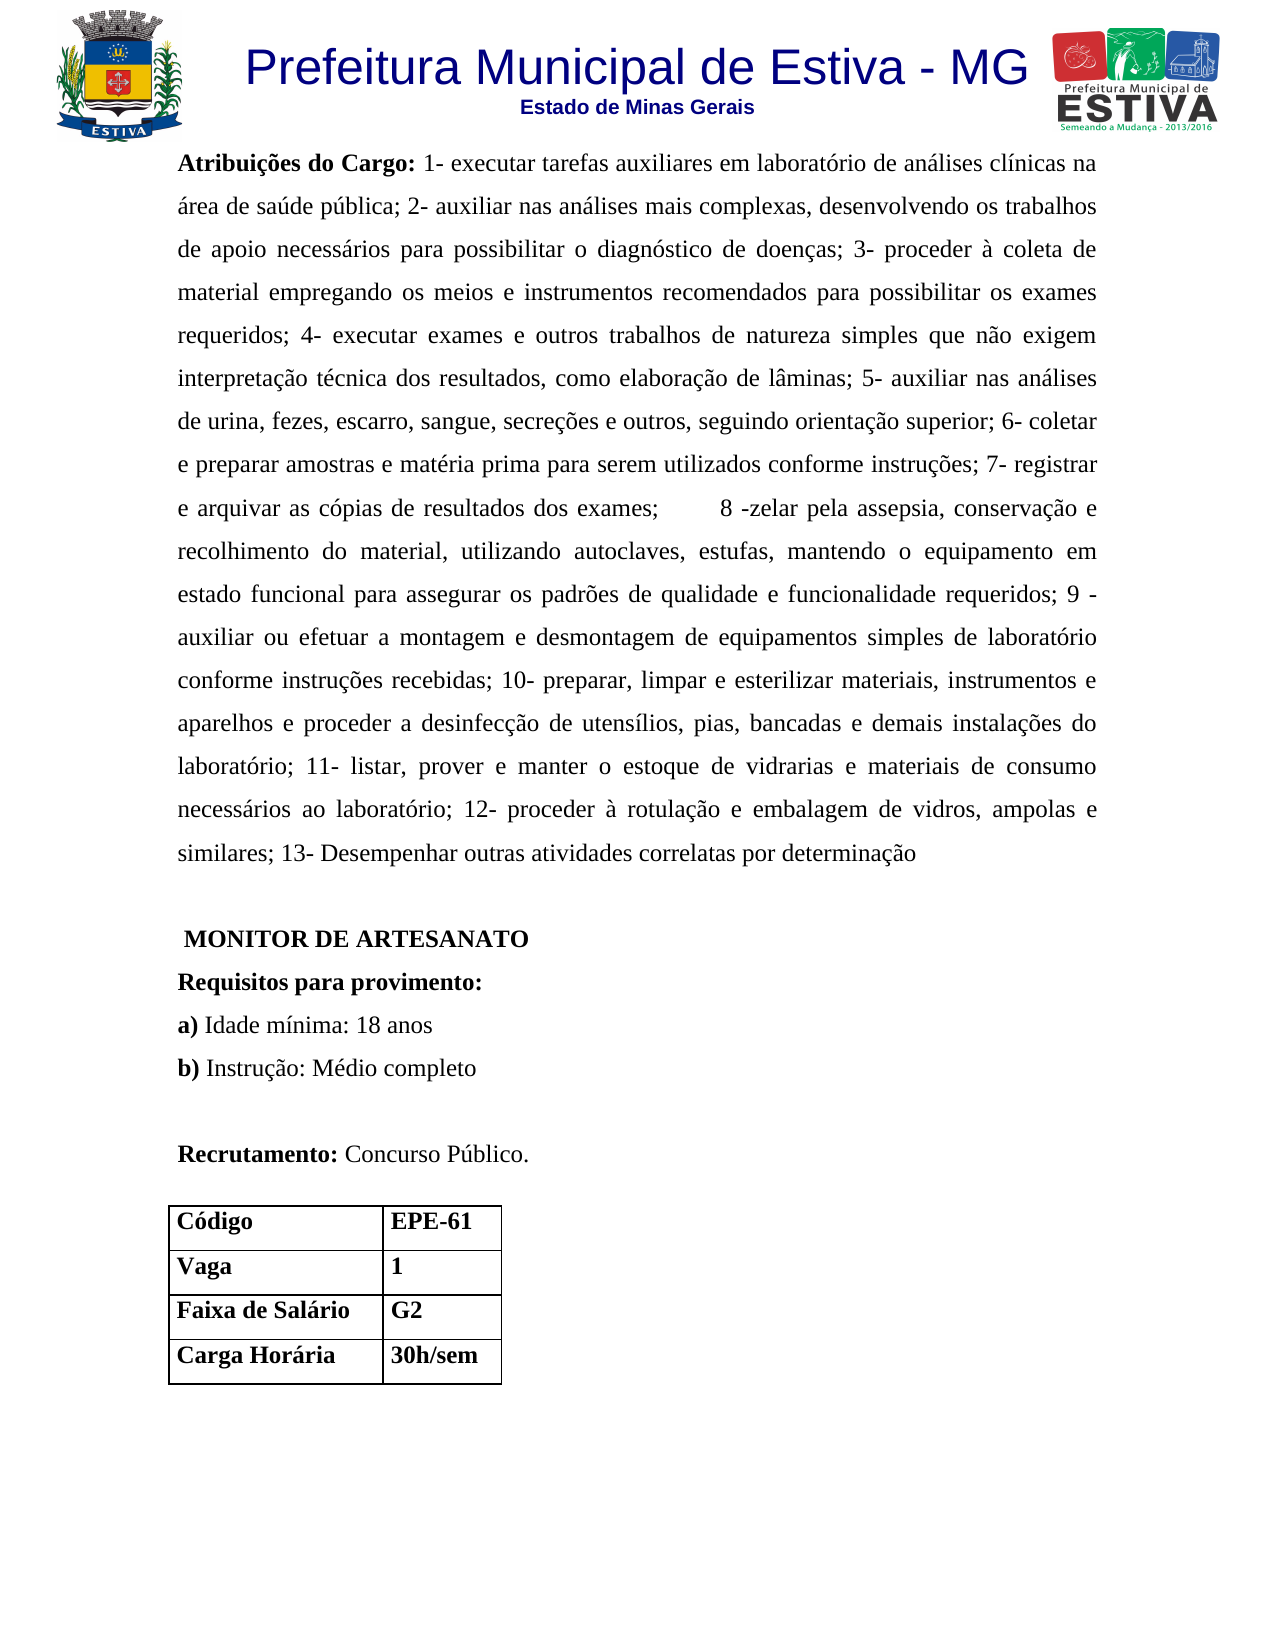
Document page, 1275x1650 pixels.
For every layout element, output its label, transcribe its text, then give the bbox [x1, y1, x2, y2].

table_cell Faixa de Salário [170, 1296, 382, 1339]
text MONITOR DE ARTESANATO [177, 924, 1098, 953]
picture [56, 10, 183, 142]
text Recrutamento: Concurso Público. [177, 1139, 1098, 1168]
text b) Instrução: Médio completo [177, 1053, 1098, 1082]
table_cell 1 [384, 1251, 501, 1294]
text Atribuições do Cargo: 1- executar tarefas auxiliares em laboratório de análises clínicas na área de saúde pública; 2- auxiliar nas análises mais complexas, desenvolvendo os trabalhos de apoio necessários para possibilitar o diagnóstico de doenças; 3- proceder à coleta de material empregando os meios e instrumentos recomendados para possibilitar os exames requeridos; 4- executar exames e outros trabalhos de natureza simples que não exigem interpretação técnica dos resultados, como elaboração de lâminas; 5- auxiliar nas análises de urina, fezes, escarro, sangue, secreções e outros, seguindo orientação superior; 6- coletar e preparar amostras e matéria prima para serem utilizados conforme instruções; 7- registrar e arquivar as cópias de resultados dos exames; 8 -zelar pela assepsia, conservação e recolhimento do material, utilizando autoclaves, estufas, mantendo o equipamento em estado funcional para assegurar os padrões de qualidade e funcionalidade requeridos; 9 - auxiliar ou efetuar a montagem e desmontagem de equipamentos simples de laboratório conforme instruções recebidas; 10- preparar, limpar e esterilizar materiais, instrumentos e aparelhos e proceder a desinfecção de utensílios, pias, bancadas e demais instalações do laboratório; 11- listar, prover e manter o estoque de vidrarias e materiais de consumo necessários ao laboratório; 12- proceder à rotulação e embalagem de vidros, ampolas e similares; 13- Desempenhar outras atividades correlatas por determinação [177, 148, 1098, 866]
text a) Idade mínima: 18 anos [177, 1010, 1098, 1039]
table_cell G2 [384, 1296, 501, 1339]
table_cell 30h/sem [384, 1340, 501, 1383]
table_header EPE-61 [384, 1207, 501, 1249]
table_cell Vaga [170, 1251, 382, 1294]
table_cell Carga Horária [170, 1340, 382, 1383]
text Requisitos para provimento: [177, 967, 1098, 996]
picture [1052, 28, 1220, 132]
table_header Código [170, 1207, 382, 1249]
